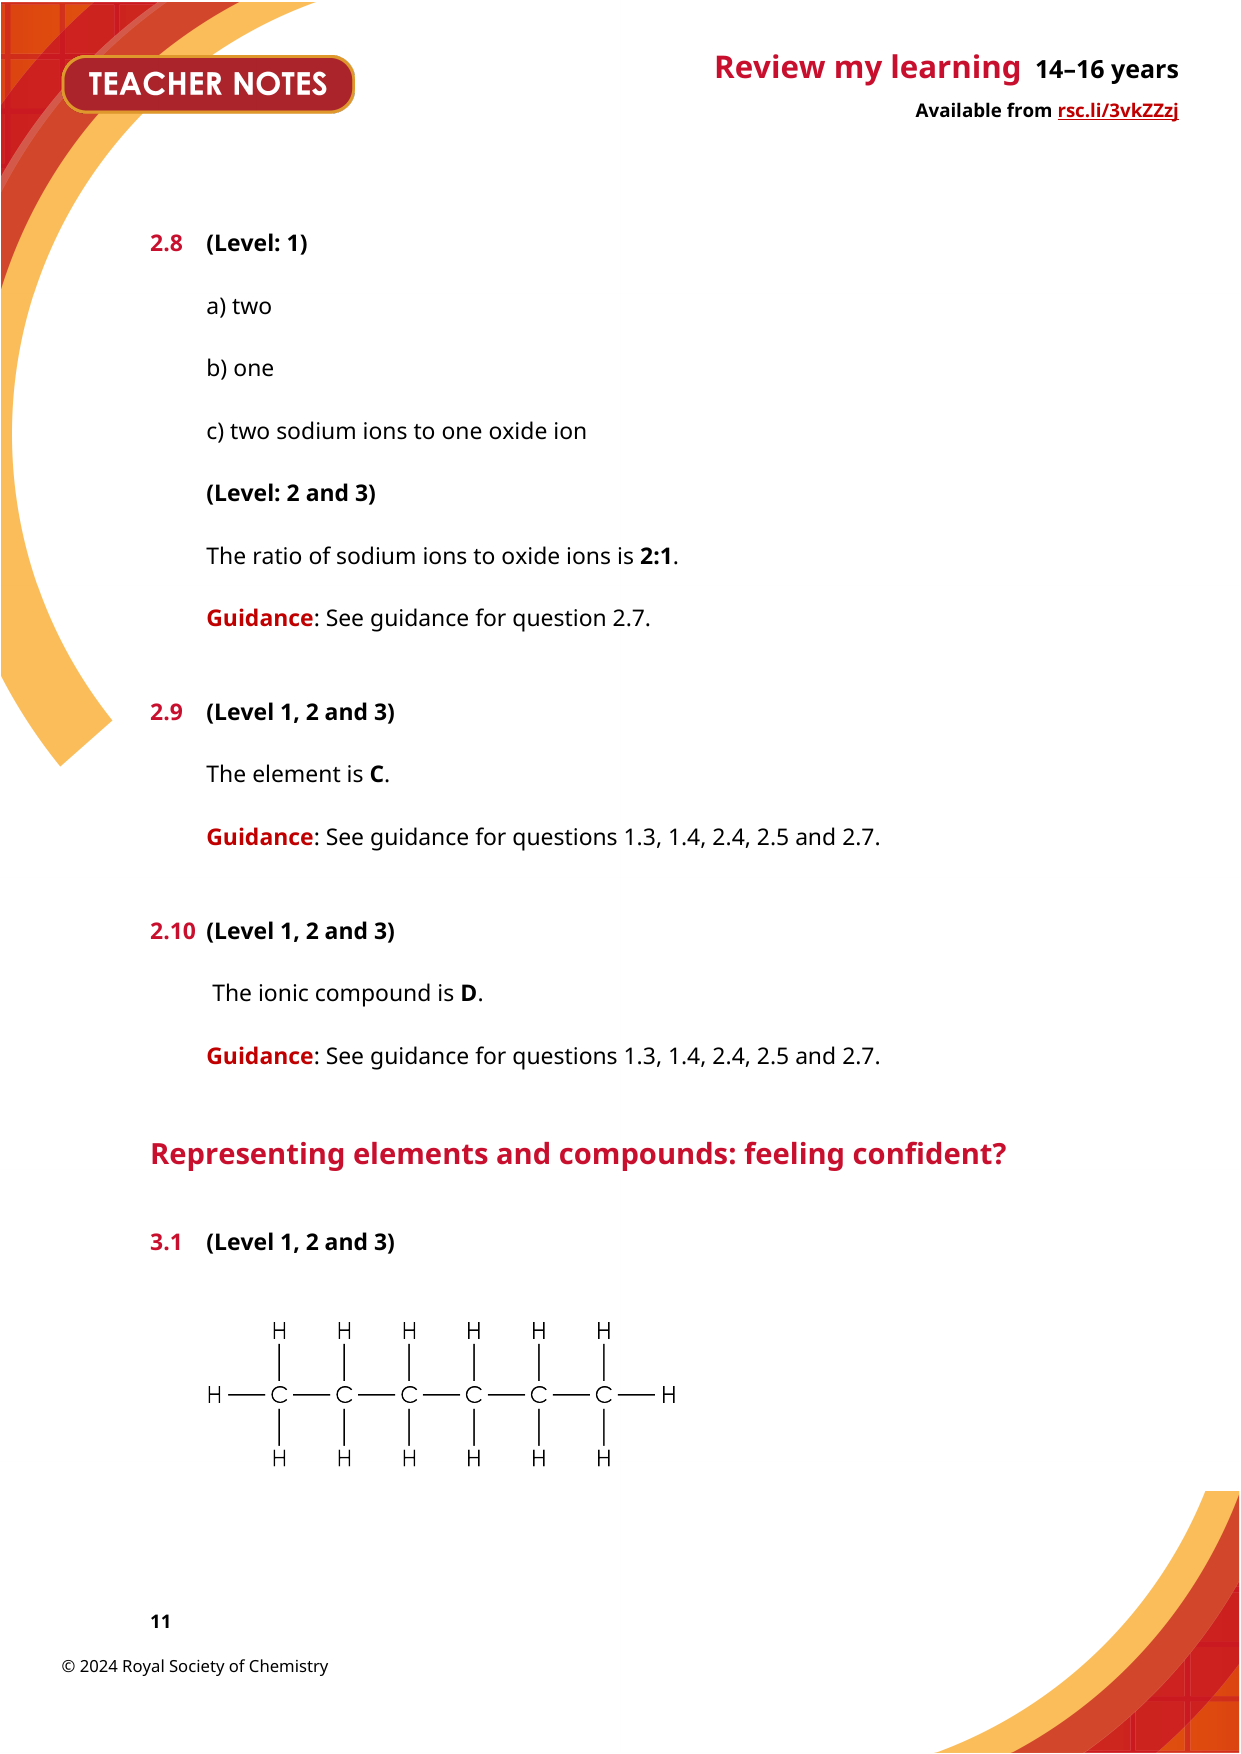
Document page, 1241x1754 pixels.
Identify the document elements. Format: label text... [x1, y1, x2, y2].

list (Level: 2 and 3) [206, 477, 1090, 508]
list (Level 1, 2 and 3) [150, 915, 1090, 946]
list b) one [206, 352, 1090, 383]
list Guidance: See guidance for questions 1.3, 1.4, 2.4, 2.5 and 2.7. [206, 821, 1090, 852]
list (Level: 1) [150, 227, 1090, 258]
list The element is C. [206, 758, 1090, 790]
list Guidance: See guidance for questions 1.3, 1.4, 2.4, 2.5 and 2.7. [206, 1040, 1090, 1071]
list (Level 1, 2 and 3) [150, 696, 1090, 727]
list Guidance: See guidance for question 2.7. [206, 602, 1090, 633]
list (Level 1, 2 and 3) [150, 1226, 1090, 1257]
text Representing elements and compounds: feeling confident? [150, 1133, 1090, 1173]
list a) two [206, 290, 1090, 321]
list The ionic compound is D. [206, 977, 1090, 1008]
list The ratio of sodium ions to oxide ions is 2:1. [206, 540, 1090, 571]
list c) two sodium ions to one oxide ion [206, 415, 1090, 446]
picture [1, 2, 1240, 1753]
